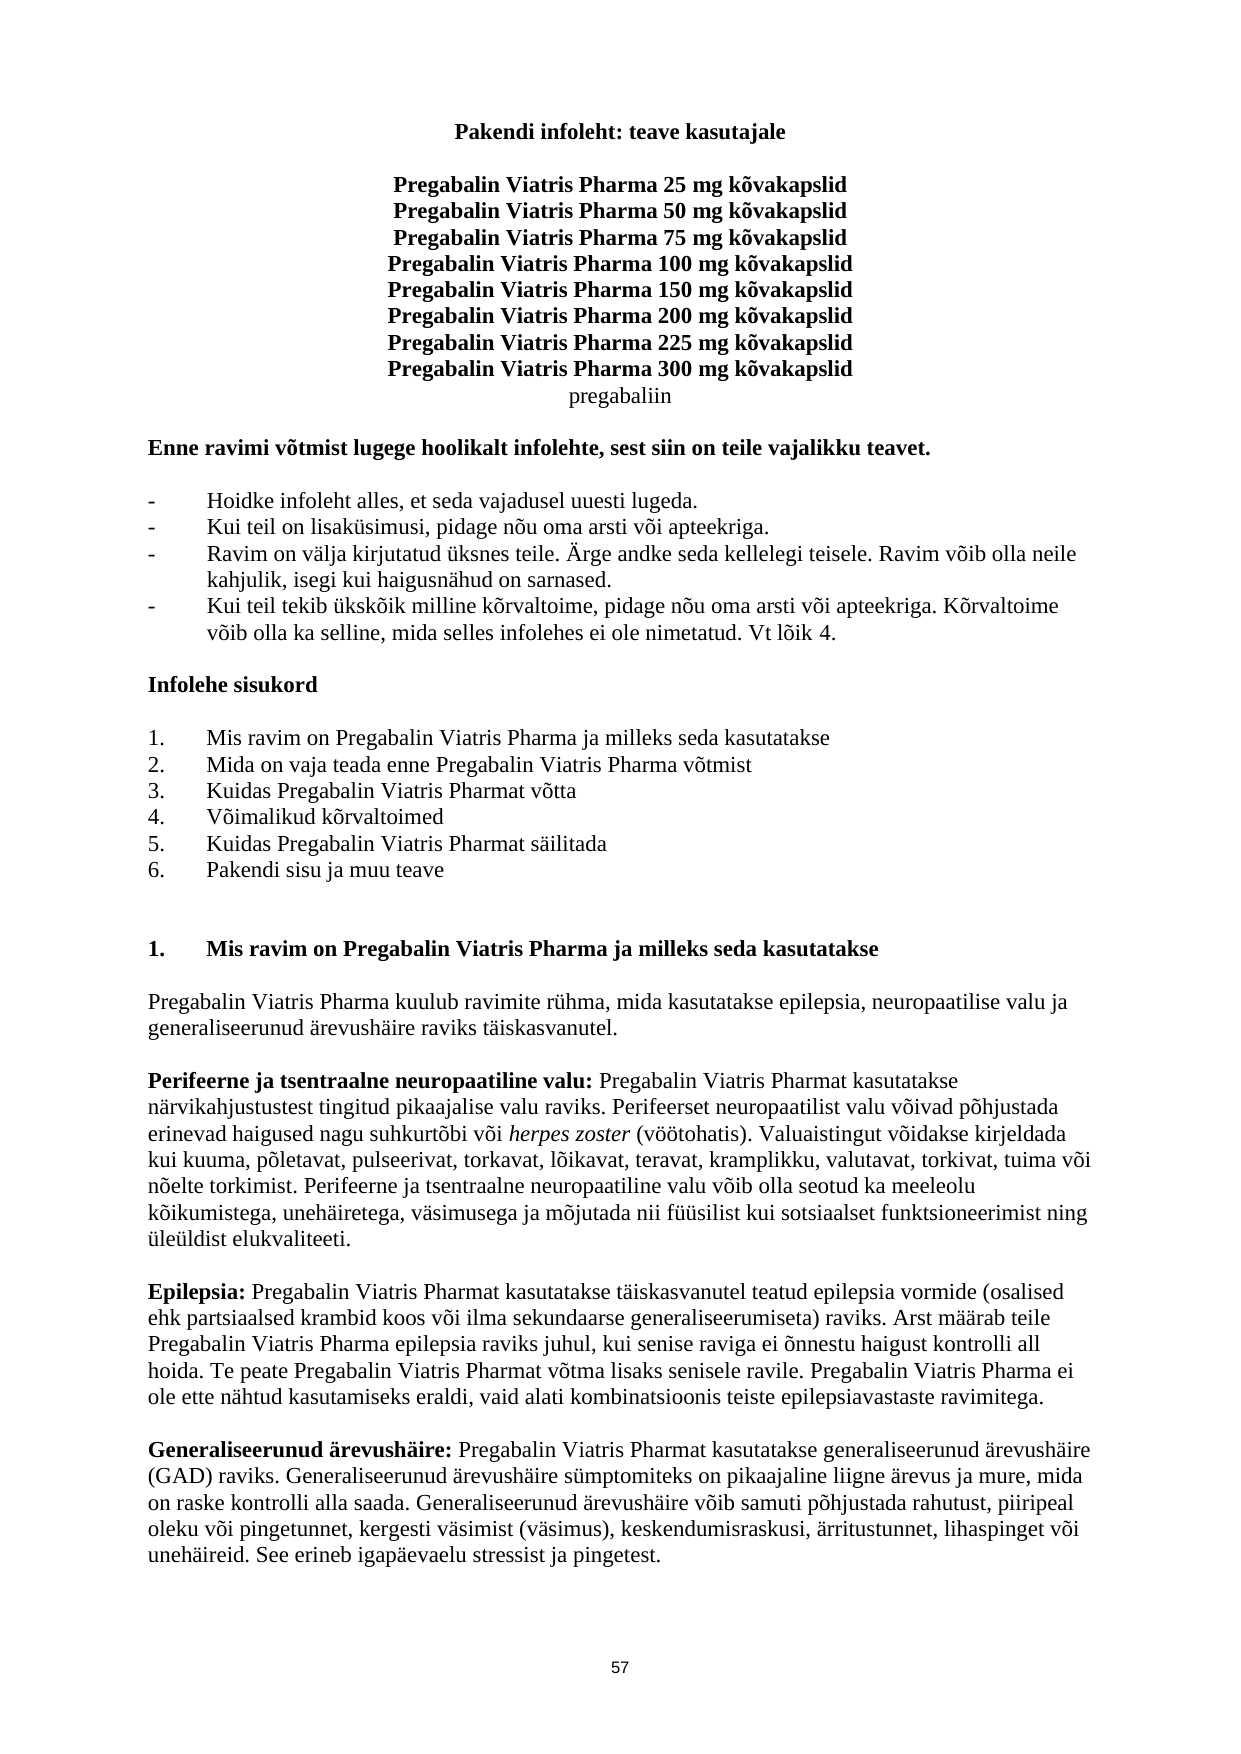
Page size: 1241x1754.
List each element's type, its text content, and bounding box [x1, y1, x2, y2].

text Pregabalin Viatris Pharma 300 mg kõvakapslid [148, 355, 1093, 382]
text 3. Kuidas Pregabalin Viatris Pharmat võtta [148, 777, 1093, 803]
text 4. Võimalikud kõrvaltoimed [148, 803, 1093, 830]
text Generaliseerunud ärevushäire: Pregabalin Viatris Pharmat kasutatakse generaliseerunud ärevushäire (GAD) raviks. Generaliseerunud ärevushäire sümptomiteks on pikaajaline liigne ärevus ja mure, mida on raske kontrolli alla saada. Generaliseerunud ärevushäire võib samuti põhjustada rahutust, piiripeal oleku või pingetunnet, kergesti väsimist (väsimus), keskendumisraskusi, ärritustunnet, lihaspinget või unehäireid. See erineb igapäevaelu stressist ja pingetest. [148, 1436, 1093, 1568]
text Pregabalin Viatris Pharma 75 mg kõvakapslid [148, 223, 1093, 250]
text Pregabalin Viatris Pharma 100 mg kõvakapslid [148, 250, 1093, 276]
list Kui teil on lisaküsimusi, pidage nõu oma arsti või apteekriga. [148, 513, 1093, 540]
text 6. Pakendi sisu ja muu teave [148, 856, 1093, 882]
list Ravim on välja kirjutatud üksnes teile. Ärge andke seda kellelegi teisele. Ravim võib olla neile kahjulik, isegi kui haigusnähud on sarnased. [148, 540, 1093, 592]
text pregabaliin [148, 382, 1093, 408]
list 1. Mis ravim on Pregabalin Viatris Pharma ja milleks seda kasutatakse [148, 935, 1093, 961]
list Kui teil tekib ükskõik milline kõrvaltoime, pidage nõu oma arsti või apteekriga. Kõrvaltoime võib olla ka selline, mida selles infolehes ei ole nimetatud. Vt lõik 4. [148, 592, 1093, 645]
list Hoidke infoleht alles, et seda vajadusel uuesti lugeda. [148, 487, 1093, 513]
text Perifeerne ja tsentraalne neuropaatiline valu: Pregabalin Viatris Pharmat kasutatakse närvikahjustustest tingitud pikaajalise valu raviks. Perifeerset neuropaatilist valu võivad põhjustada erinevad haigused nagu suhkurtõbi või herpes zoster (vöötohatis). Valuaistingut võidakse kirjeldada kui kuuma, põletavat, pulseerivat, torkavat, lõikavat, teravat, kramplikku, valutavat, torkivat, tuima või nõelte torkimist. Perifeerne ja tsentraalne neuropaatiline valu võib olla seotud ka meeleolu kõikumistega, unehäiretega, väsimusega ja mõjutada nii füüsilist kui sotsiaalset funktsioneerimist ning üleüldist elukvaliteeti. [148, 1067, 1093, 1251]
text Pregabalin Viatris Pharma kuulub ravimite rühma, mida kasutatakse epilepsia, neuropaatilise valu ja generaliseerunud ärevushäire raviks täiskasvanutel. [148, 988, 1093, 1041]
list Infolehe sisukord [148, 672, 1093, 698]
text Pregabalin Viatris Pharma 200 mg kõvakapslid [148, 303, 1093, 329]
text Pakendi infoleht: teave kasutajale [148, 118, 1093, 144]
text 5. Kuidas Pregabalin Viatris Pharmat säilitada [148, 830, 1093, 856]
text Enne ravimi võtmist lugege hoolikalt infolehte, sest siin on teile vajalikku teavet. [148, 434, 1093, 461]
text 2. Mida on vaja teada enne Pregabalin Viatris Pharma võtmist [148, 751, 1093, 777]
text Epilepsia: Pregabalin Viatris Pharmat kasutatakse täiskasvanutel teatud epilepsia vormide (osalised ehk partsiaalsed krambid koos või ilma sekundaarse generaliseerumiseta) raviks. Arst määrab teile Pregabalin Viatris Pharma epilepsia raviks juhul, kui senise raviga ei õnnestu haigust kontrolli all hoida. Te peate Pregabalin Viatris Pharmat võtma lisaks senisele ravile. Pregabalin Viatris Pharma ei ole ette nähtud kasutamiseks eraldi, vaid alati kombinatsioonis teiste epilepsiavastaste ravimitega. [148, 1278, 1093, 1409]
text Pregabalin Viatris Pharma 50 mg kõvakapslid [148, 197, 1093, 223]
text 1. Mis ravim on Pregabalin Viatris Pharma ja milleks seda kasutatakse [148, 724, 1093, 751]
text Pregabalin Viatris Pharma 150 mg kõvakapslid [148, 276, 1093, 303]
text Pregabalin Viatris Pharma 25 mg kõvakapslid [148, 171, 1093, 197]
text Pregabalin Viatris Pharma 225 mg kõvakapslid [148, 329, 1093, 355]
